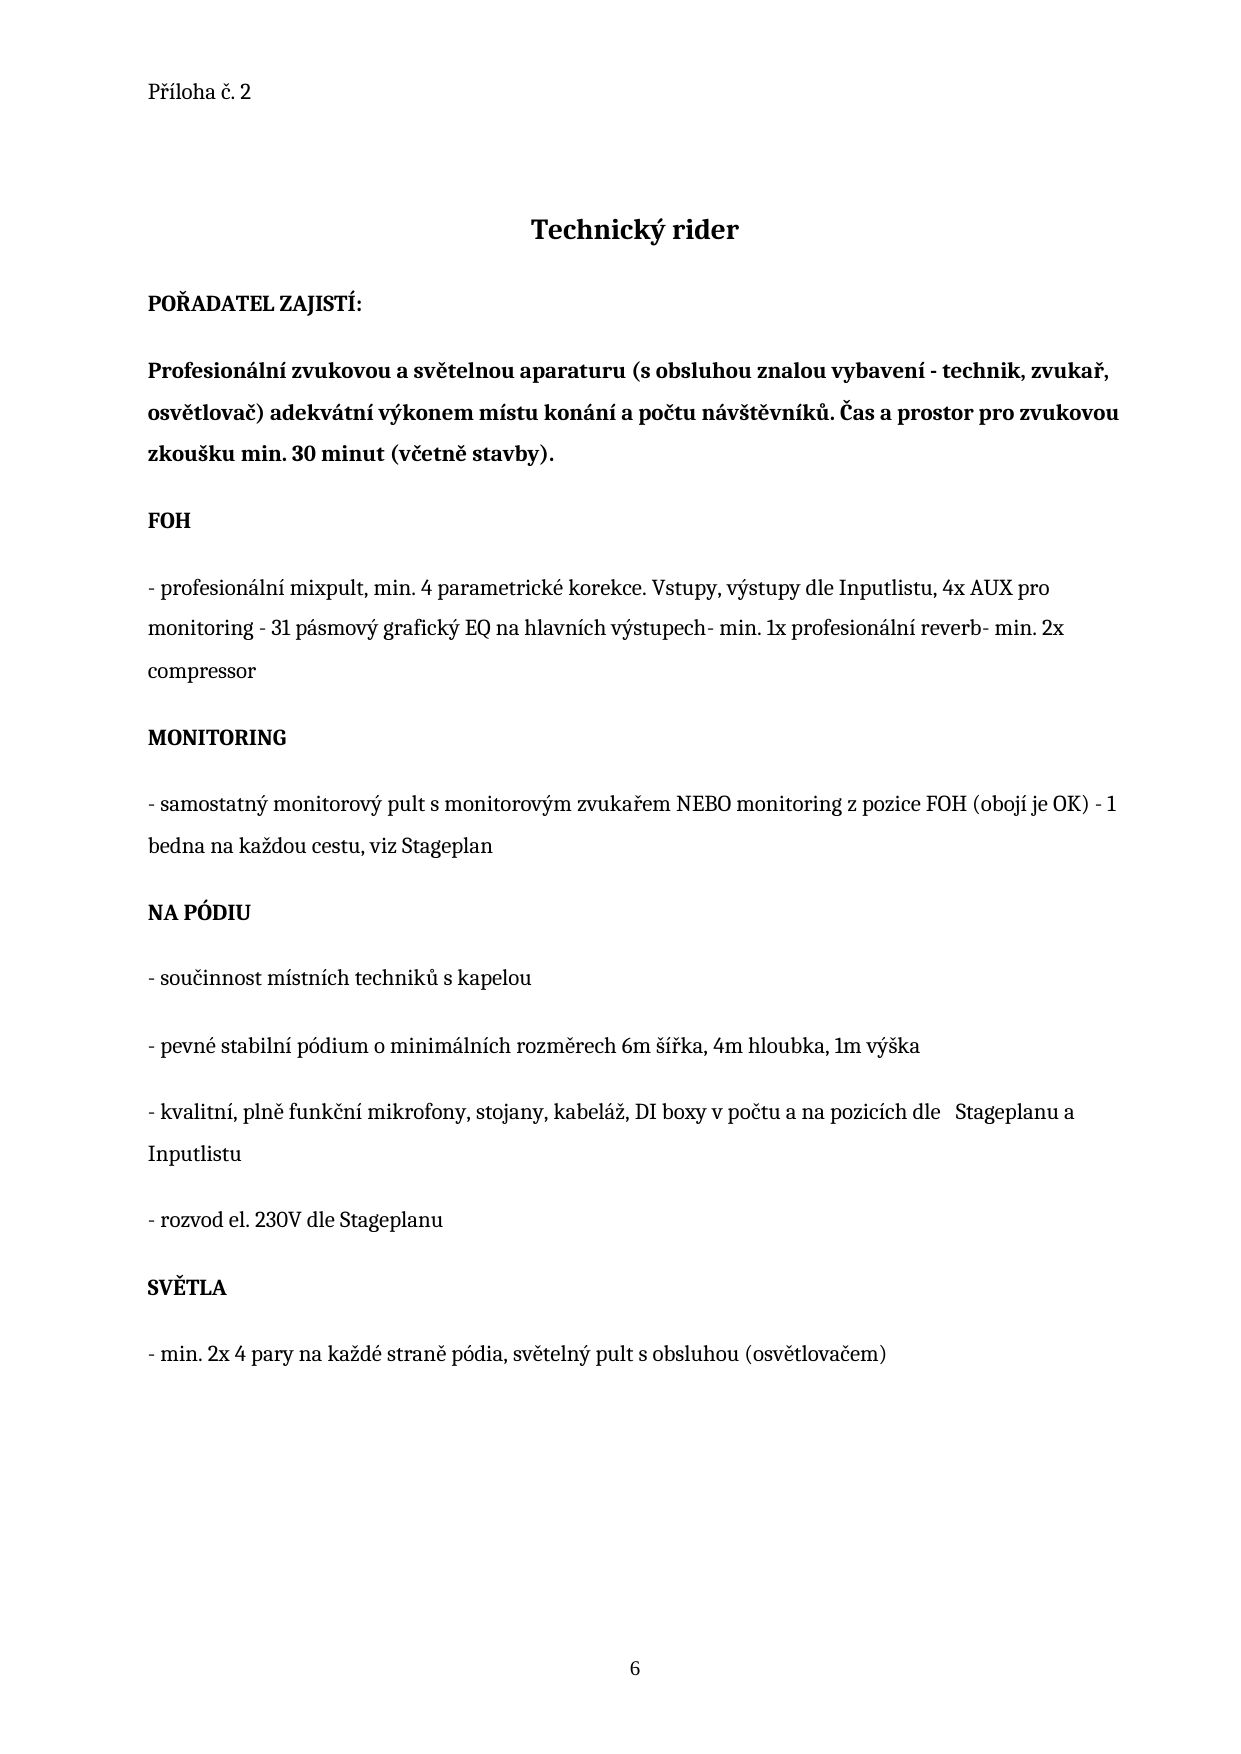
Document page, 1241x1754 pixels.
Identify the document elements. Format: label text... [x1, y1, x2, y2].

text Profesionální zvukovou a světelnou aparaturu (s obsluhou znalou vybavení - technik, zvukař, osvětlovač) adekvátní výkonem místu konání a počtu návštěvníků. Čas a prostor pro zvukovou zkoušku min. 30 minut (včetně stavby). [148, 342, 1122, 467]
text POŘADATEL ZAJISTÍ: [148, 272, 1122, 317]
text - kvalitní, plně funkční mikrofony, stojany, kabeláž, DI boxy v počtu a na pozicích dle Stageplanu a Inputlistu [148, 1084, 1122, 1167]
text SVĚTLA [148, 1259, 1122, 1301]
text FOH [148, 492, 1122, 534]
text - pevné stabilní pódium o minimálních rozměrech 6m šířka, 4m hloubka, 1m výška [148, 1017, 1122, 1059]
text - min. 2x 4 pary na každé straně pódia, světelný pult s obsluhou (osvětlovačem) [148, 1326, 1122, 1367]
text MONITORING [148, 709, 1122, 751]
text NA PÓDIU [148, 884, 1122, 926]
text Technický rider [148, 201, 1122, 247]
text - rozvod el. 230V dle Stageplanu [148, 1192, 1122, 1234]
text - samostatný monitorový pult s monitorovým zvukařem NEBO monitoring z pozice FOH (obojí je OK) - 1 bedna na každou cestu, viz Stageplan [148, 776, 1122, 859]
text Příloha č. 2 [148, 59, 1122, 105]
text - součinnost místních techniků s kapelou [148, 951, 1122, 992]
text - profesionální mixpult, min. 4 parametrické korekce. Vstupy, výstupy dle Inputlistu, 4x AUX pro monitoring - 31 pásmový grafický EQ na hlavních výstupech - min. 1x profesionální reverb - min. 2x compressor [148, 559, 1122, 684]
